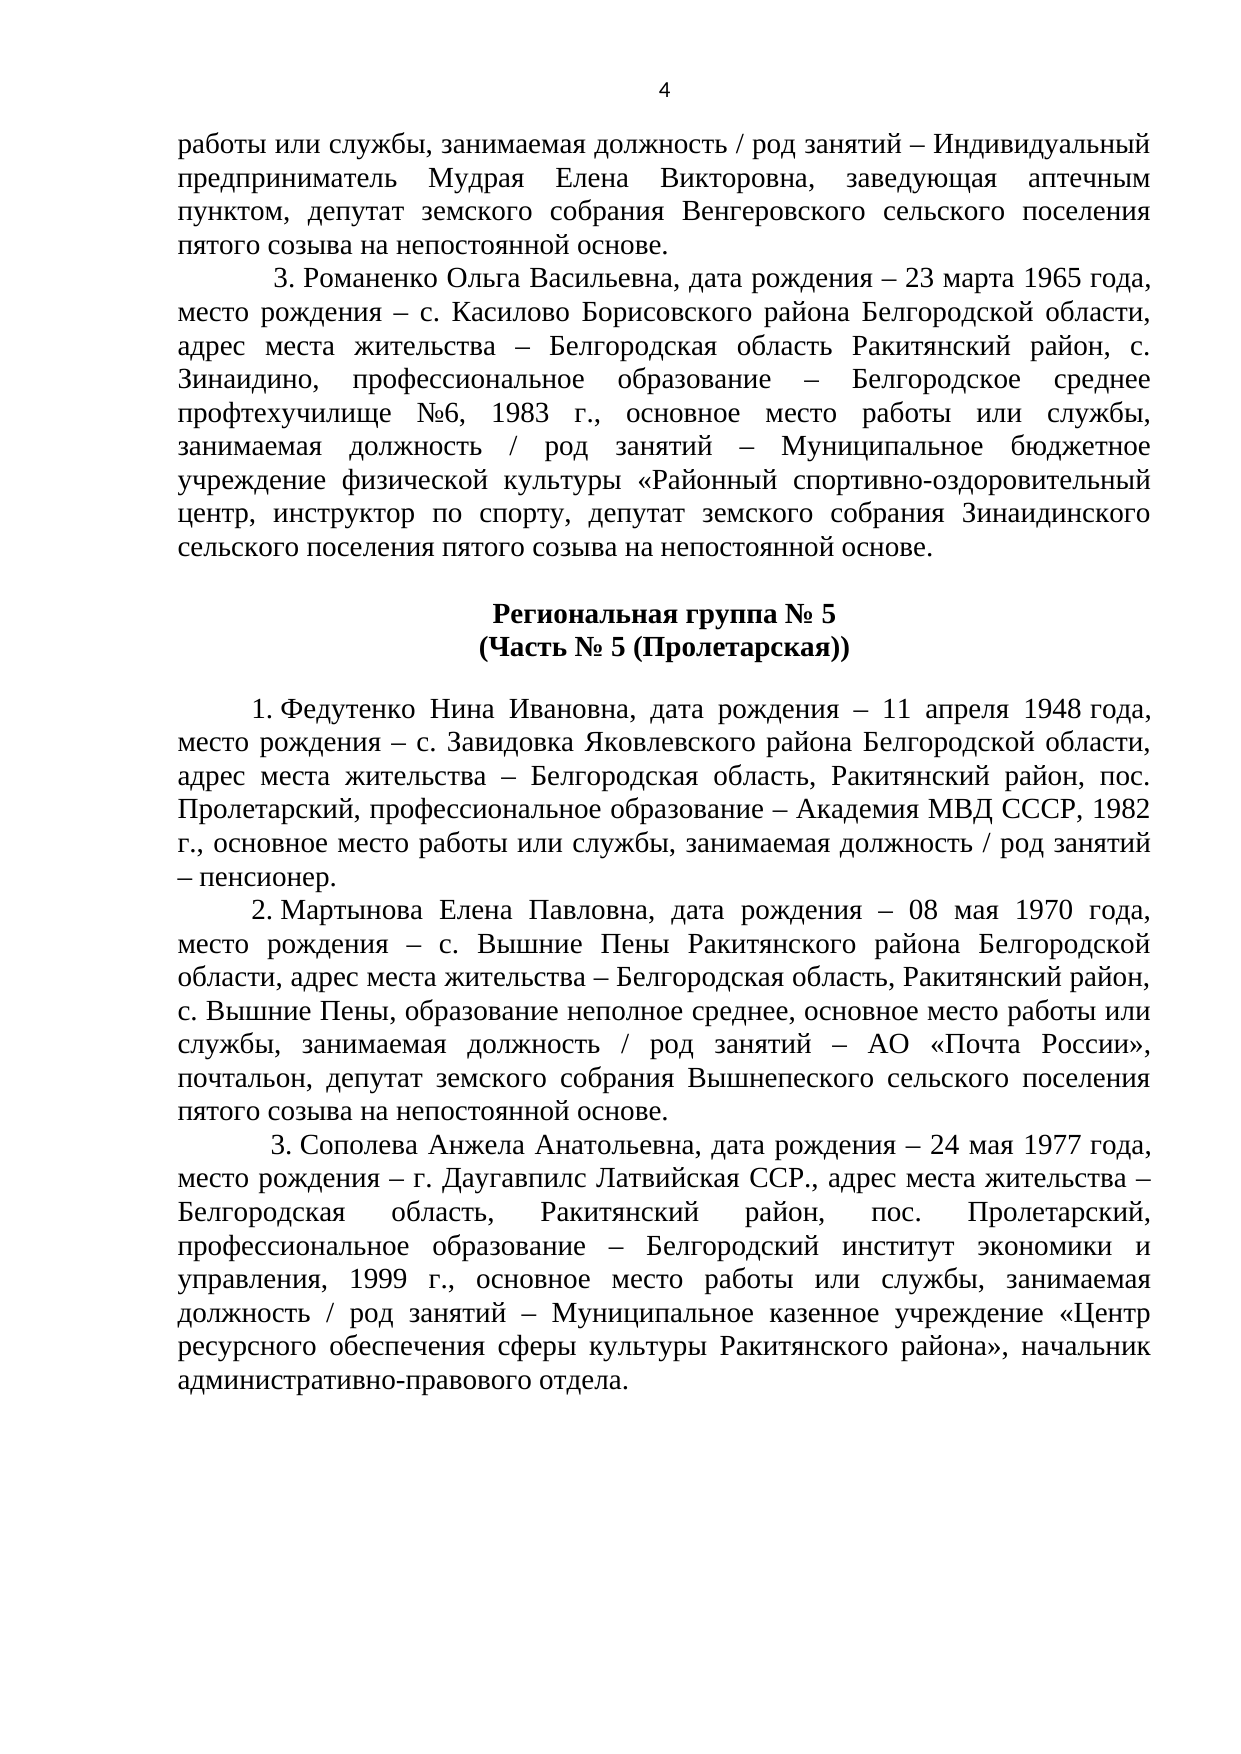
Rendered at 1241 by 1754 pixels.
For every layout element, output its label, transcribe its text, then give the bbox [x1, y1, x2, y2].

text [177, 126, 1152, 261]
text 3. Сополева Анжела Анатольевна, дата рождения – 24 мая 1977 года, место рождения – г. Даугавпилс Латвийская ССР., адрес места жительства – Белгородская область, Ракитянский район, пос. Пролетарский, профессиональное образование – Белгородский институт экономики и управления, 1999 г., основное место работы или службы, занимаемая должность / род занятий – Муниципальное казенное учреждение «Центр ресурсного обеспечения сферы культуры Ракитянского района», начальник административно-правового отдела. [177, 1127, 1152, 1395]
text Региональная группа № 5 (Часть № 5 (Пролетарская)) [177, 596, 1152, 691]
text 3. Романенко Ольга Васильевна, дата рождения – 23 марта 1965 года, место рождения – с. Касилово Борисовского района Белгородской области, адрес места жительства – Белгородская область Ракитянский район, с. Зинаидино, профессиональное образование – Белгородское среднее профтехучилище №6, 1983 г., основное место работы или службы, занимаемая должность / род занятий – Муниципальное бюджетное учреждение физической культуры «Районный спортивно-оздоровительный центр, инструктор по спорту, депутат земского собрания Зинаидинского сельского поселения пятого созыва на непостоянной основе. [177, 261, 1152, 562]
text 1. Федутенко Нина Ивановна, дата рождения – 11 апреля 1948 года, место рождения – с. Завидовка Яковлевского района Белгородской области, адрес места жительства – Белгородская область, Ракитянский район, пос. Пролетарский, профессиональное образование – Академия МВД СССР, 1982 г., основное место работы или службы, занимаемая должность / род занятий – пенсионер. [177, 691, 1152, 892]
text 2. Мартынова Елена Павловна, дата рождения – 08 мая 1970 года, место рождения – с. Вышние Пены Ракитянского района Белгородской области, адрес места жительства – Белгородская область, Ракитянский район, с. Вышние Пены, образование неполное среднее, основное место работы или службы, занимаемая должность / род занятий – АО «Почта России», почтальон, депутат земского собрания Вышнепеского сельского поселения пятого созыва на непостоянной основе. [177, 892, 1152, 1127]
